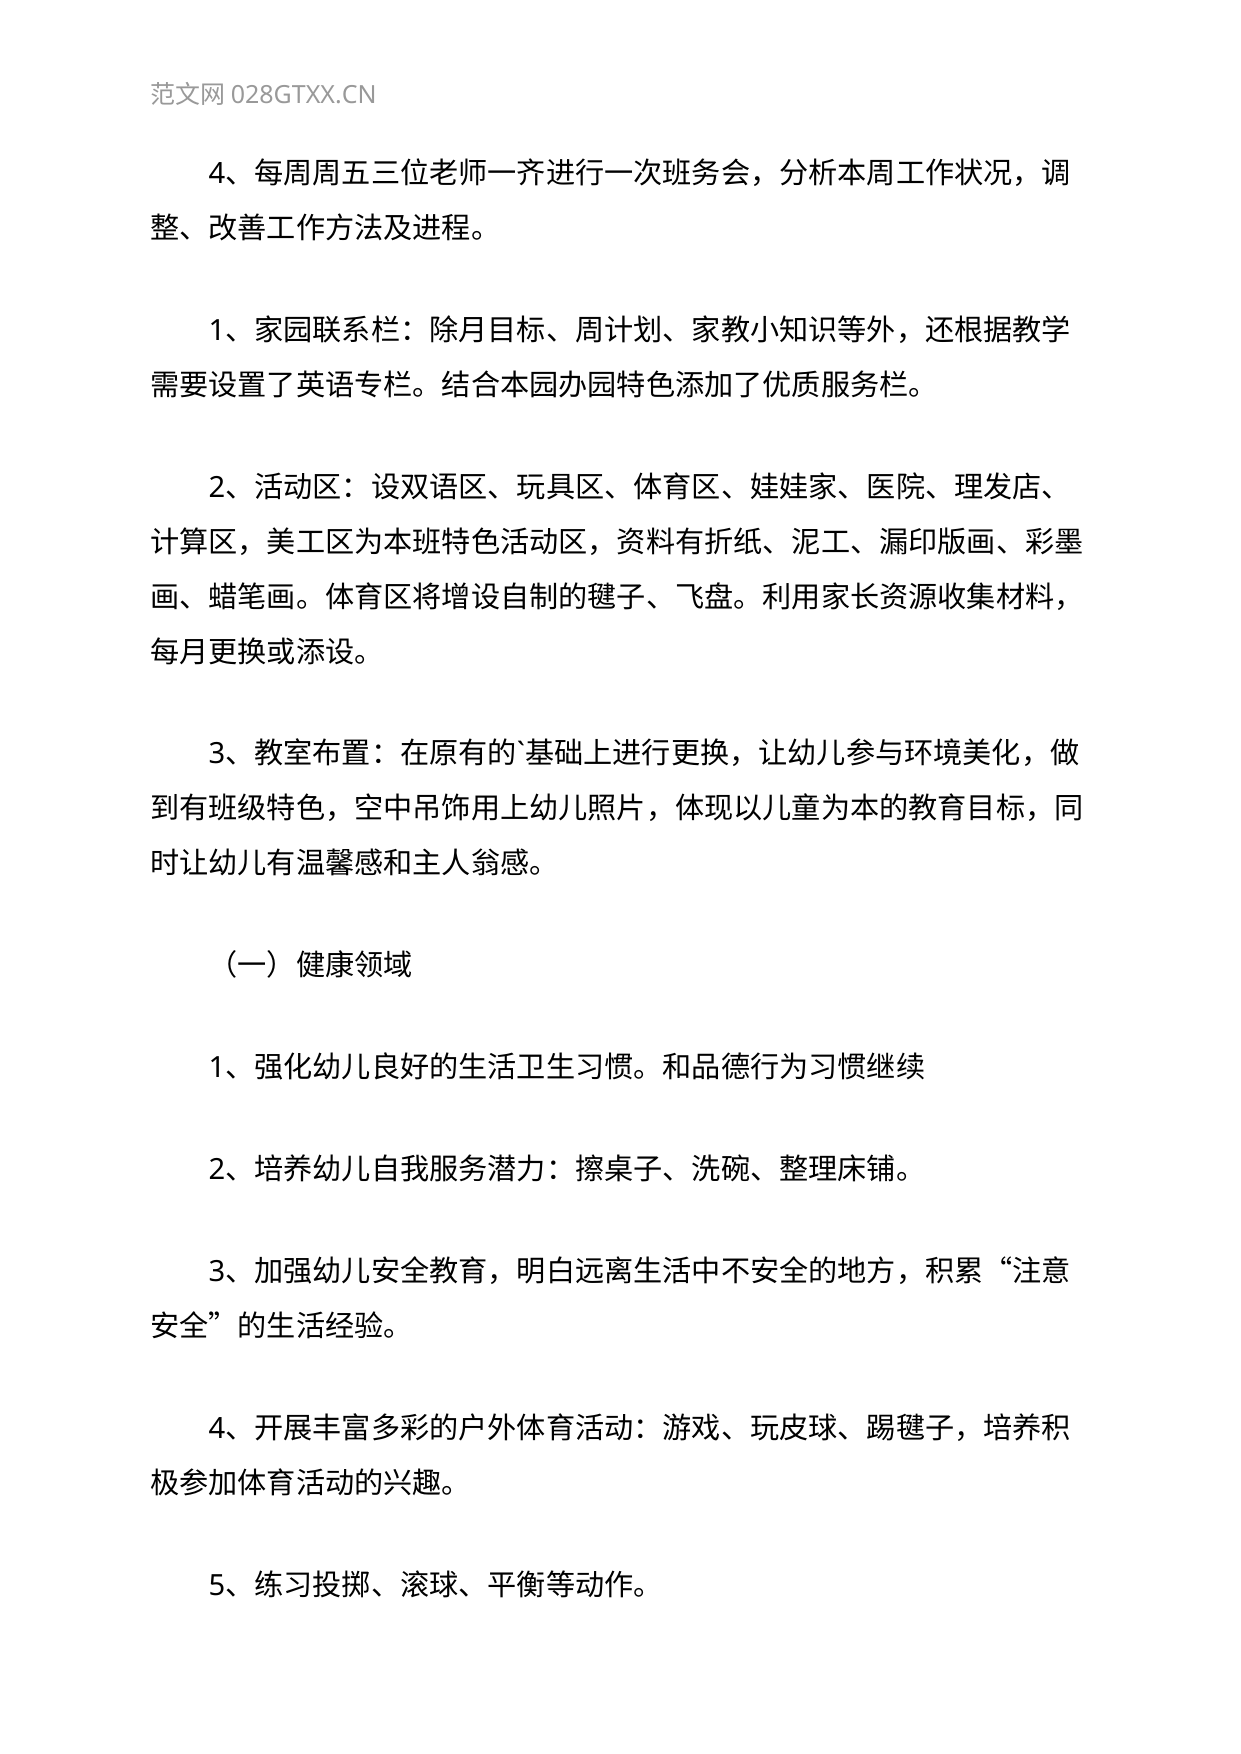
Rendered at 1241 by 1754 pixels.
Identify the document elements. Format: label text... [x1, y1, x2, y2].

text 2、活动区：设双语区、玩具区、体育区、娃娃家、医院、理发店、计算区，美工区为本班特色活动区，资料有折纸、泥工、漏印版画、彩墨画、蜡笔画。体育区将增设自制的毽子、飞盘。利用家长资源收集材料，每月更换或添设。 [150, 463, 1090, 671]
text 3、加强幼儿安全教育，明白远离生活中不安全的地方，积累“注意安全”的生活经验。 [150, 1247, 1090, 1345]
text （一）健康领域 [150, 942, 1090, 984]
text 1、家园联系栏：除月目标、周计划、家教小知识等外，还根据教学需要设置了英语专栏。结合本园办园特色添加了优质服务栏。 [150, 307, 1090, 404]
text 3、教室布置：在原有的`基础上进行更换，让幼儿参与环境美化，做到有班级特色，空中吊饰用上幼儿照片，体现以儿童为本的教育目标，同时让幼儿有温馨感和主人翁感。 [150, 730, 1090, 882]
text 4、开展丰富多彩的户外体育活动：游戏、玩皮球、踢毽子，培养积极参加体育活动的兴趣。 [150, 1404, 1090, 1502]
text 4、每周周五三位老师一齐进行一次班务会，分析本周工作状况，调整、改善工作方法及进程。 [150, 150, 1090, 247]
text 2、培养幼儿自我服务潜力：擦桌子、洗碗、整理床铺。 [150, 1146, 1090, 1188]
text 5、练习投掷、滚球、平衡等动作。 [150, 1561, 1090, 1603]
text 1、强化幼儿良好的生活卫生习惯。和品德行为习惯继续 [150, 1043, 1090, 1086]
